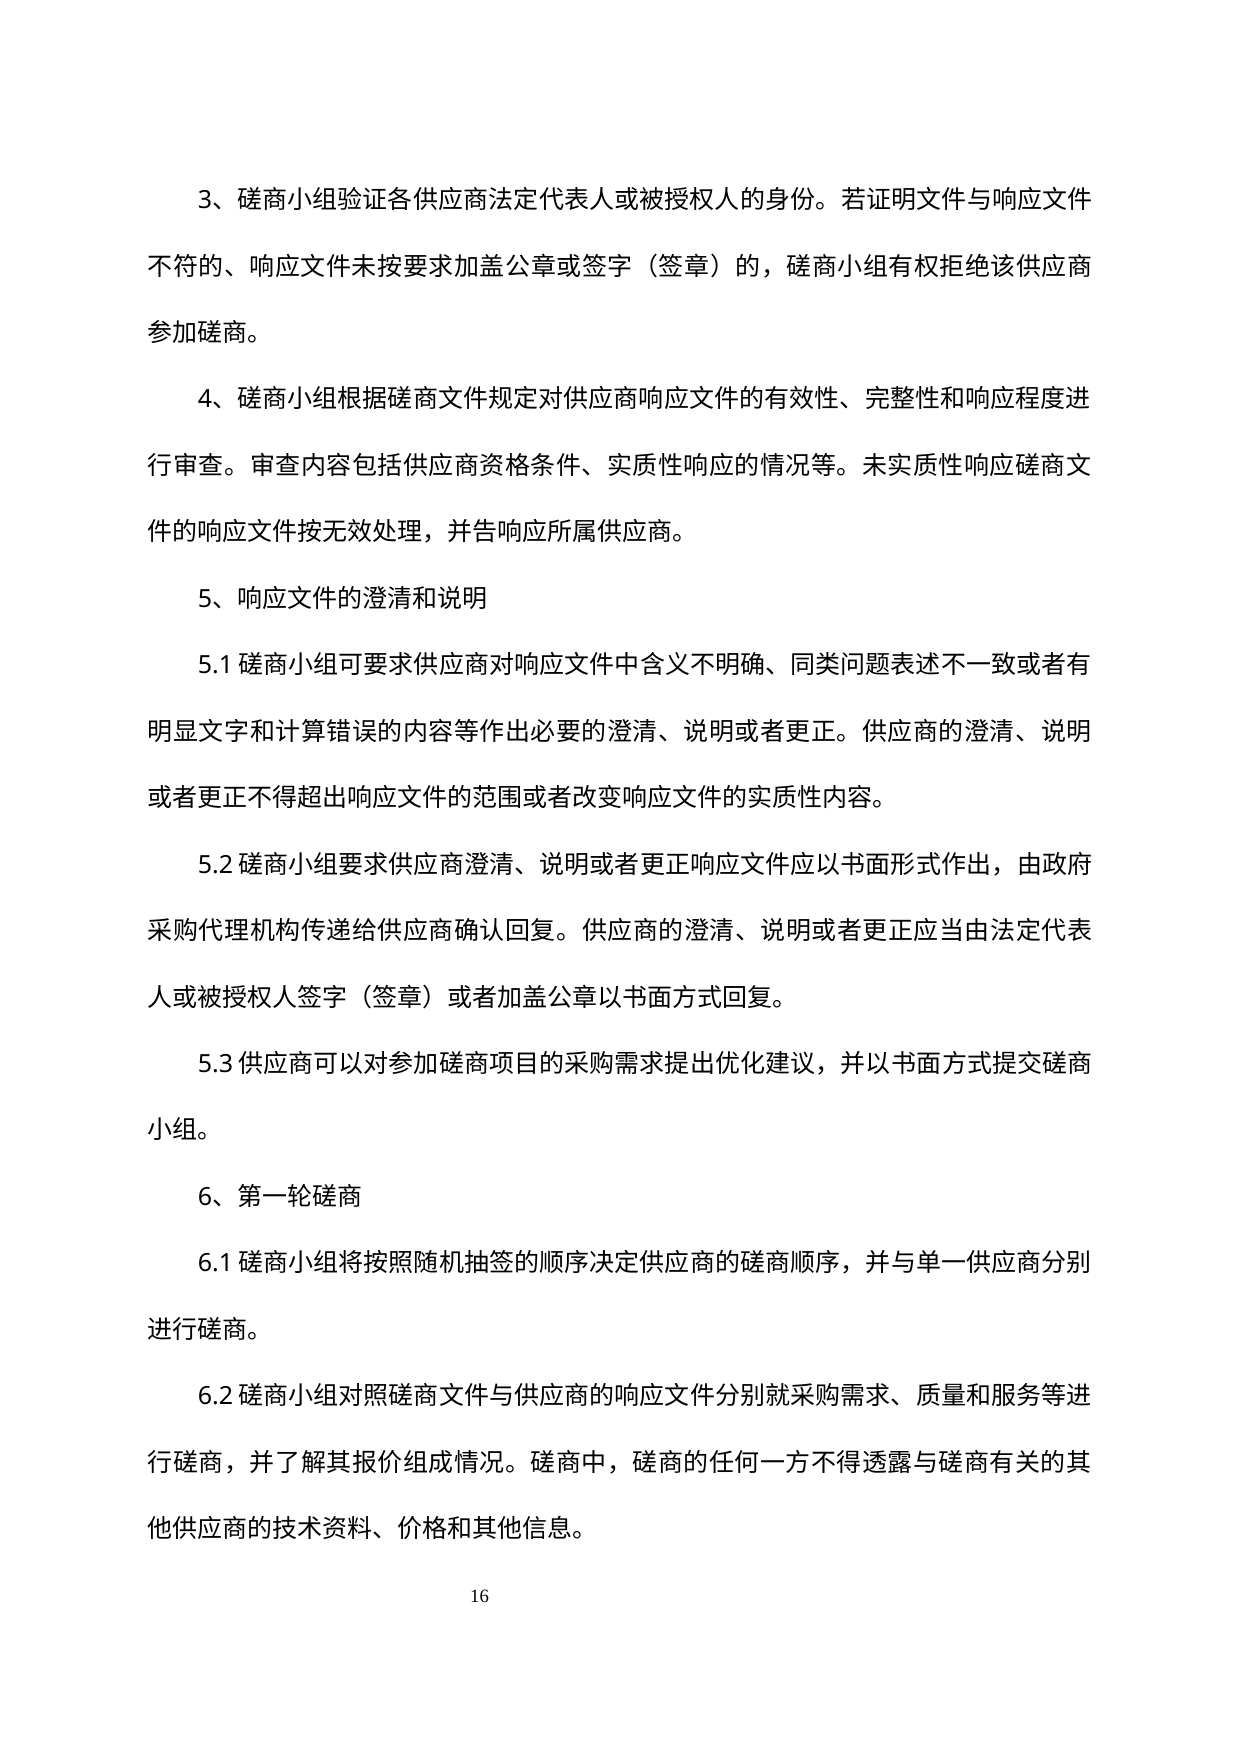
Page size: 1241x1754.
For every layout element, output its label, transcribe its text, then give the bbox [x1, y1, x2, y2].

text 6、第一轮磋商 [148, 1161, 1093, 1228]
text 3、磋商小组验证各供应商法定代表人或被授权人的身份。若证明文件与响应文件不符的、响应文件未按要求加盖公章或签字（签章）的，磋商小组有权拒绝该供应商参加磋商。 [148, 164, 1093, 364]
text 5、响应文件的澄清和说明 [148, 563, 1093, 629]
text 5.3供应商可以对参加磋商项目的采购需求提出优化建议，并以书面方式提交磋商小组。 [148, 1028, 1093, 1161]
text 4、磋商小组根据磋商文件规定对供应商响应文件的有效性、完整性和响应程度进行审查。审查内容包括供应商资格条件、实质性响应的情况等。未实质性响应磋商文件的响应文件按无效处理，并告响应所属供应商。 [148, 364, 1093, 563]
text 5.2磋商小组要求供应商澄清、说明或者更正响应文件应以书面形式作出，由政府采购代理机构传递给供应商确认回复。供应商的澄清、说明或者更正应当由法定代表人或被授权人签字（签章）或者加盖公章以书面方式回复。 [148, 829, 1093, 1028]
text 6.2磋商小组对照磋商文件与供应商的响应文件分别就采购需求、质量和服务等进行磋商，并了解其报价组成情况。磋商中，磋商的任何一方不得透露与磋商有关的其他供应商的技术资料、价格和其他信息。 [148, 1361, 1093, 1560]
text 6.1磋商小组将按照随机抽签的顺序决定供应商的磋商顺序，并与单一供应商分别进行磋商。 [148, 1228, 1093, 1361]
text 5.1磋商小组可要求供应商对响应文件中含义不明确、同类问题表述不一致或者有明显文字和计算错误的内容等作出必要的澄清、说明或者更正。供应商的澄清、说明或者更正不得超出响应文件的范围或者改变响应文件的实质性内容。 [148, 629, 1093, 829]
